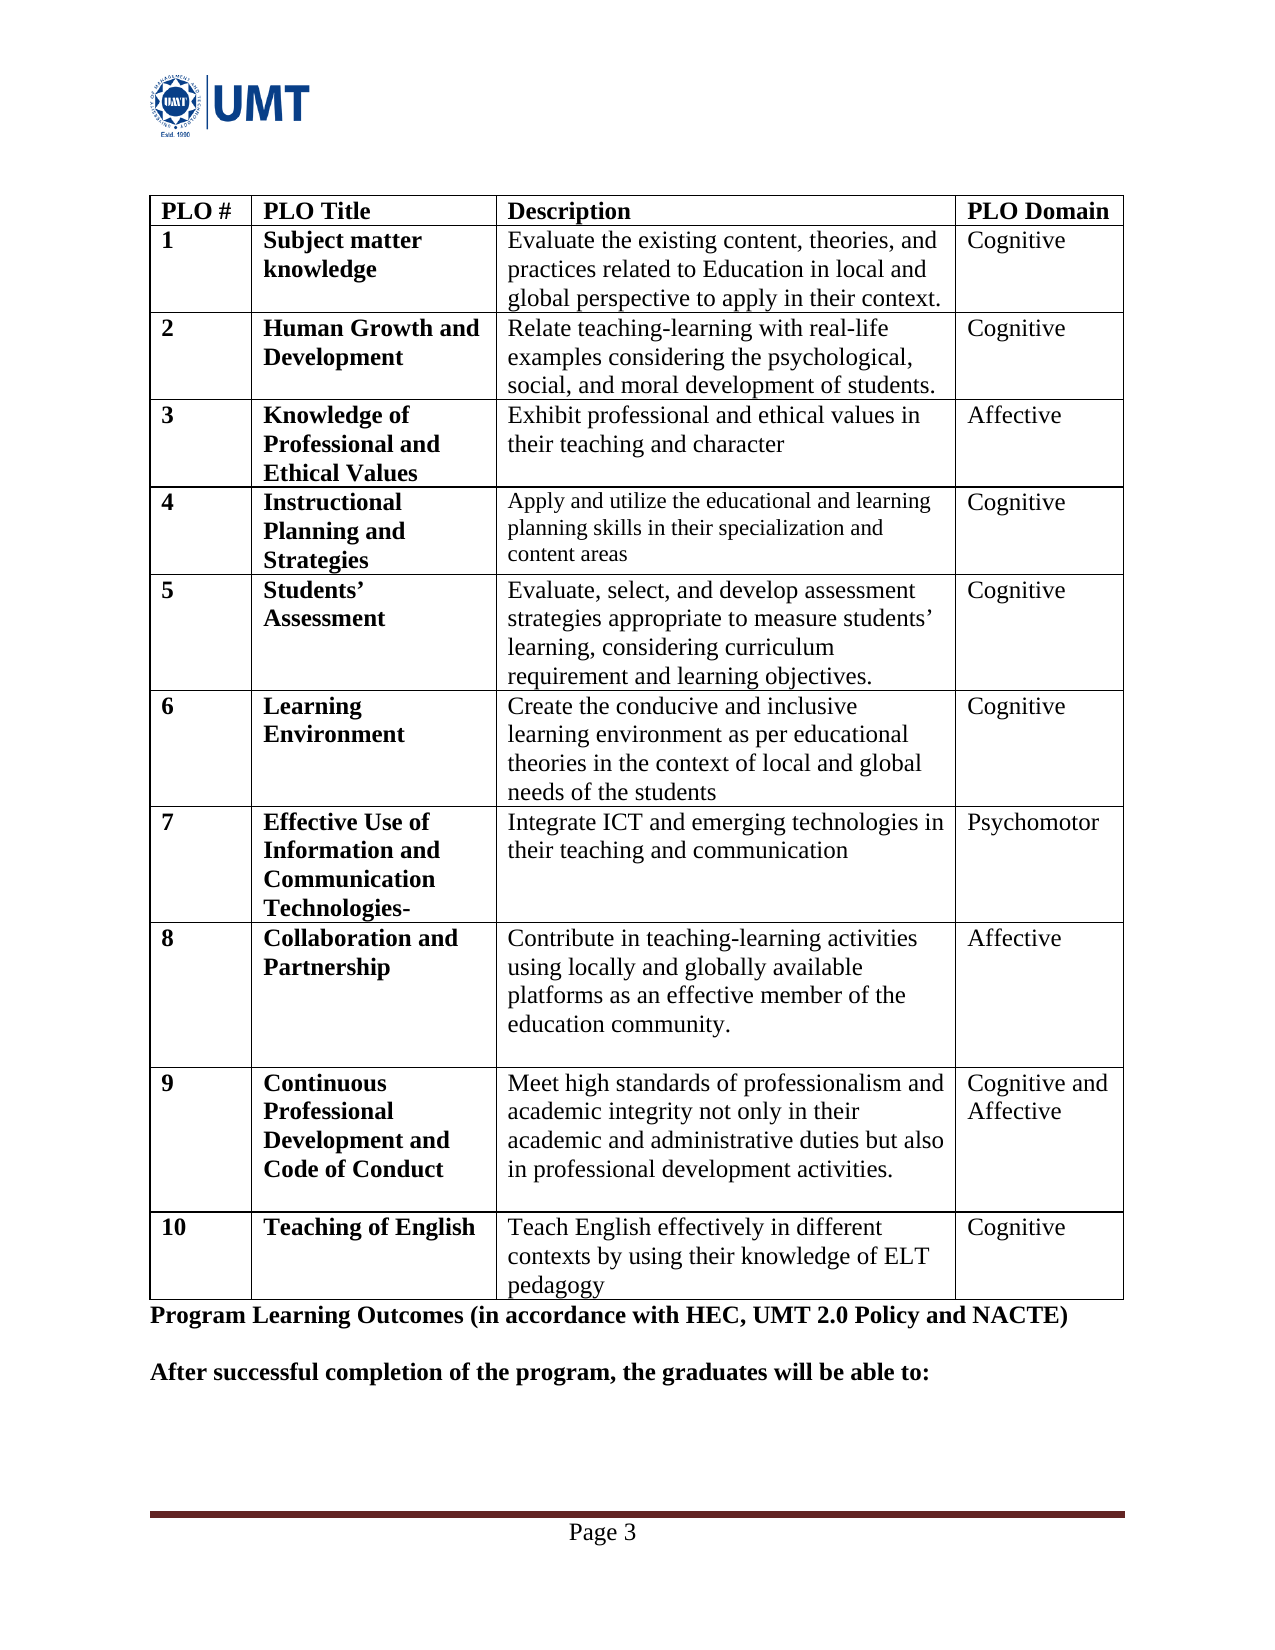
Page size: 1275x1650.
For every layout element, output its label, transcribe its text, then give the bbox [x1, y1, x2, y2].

table_cell 10 [151, 1213, 251, 1299]
table_cell Relate teaching-learning with real-life examples considering the psychological, social, and moral development of students. [497, 313, 955, 399]
table_cell Effective Use of Information and Communication Technologies- [252, 807, 496, 922]
table_cell Cognitive [956, 575, 1123, 690]
table_cell Teach English effectively in different contexts by using their knowledge of ELT pedagogy [497, 1213, 955, 1299]
picture [150, 75, 310, 137]
table_cell Cognitive [956, 226, 1123, 312]
table_cell Students’ Assessment [252, 575, 496, 690]
table_cell Continuous Professional Development and Code of Conduct [252, 1068, 496, 1211]
table_cell Contribute in teaching-learning activities using locally and globally available platforms as an effective member of the education community. [497, 923, 955, 1067]
table_cell Cognitive [956, 488, 1123, 574]
table_cell Cognitive [956, 691, 1123, 806]
table_cell 8 [151, 923, 251, 1067]
table_cell Collaboration and Partnership [252, 923, 496, 1067]
table_header PLO Title [252, 196, 496, 224]
table_cell Create the conducive and inclusive learning environment as per educational theories in the context of local and global needs of the students [497, 691, 955, 806]
table_cell Learning Environment [252, 691, 496, 806]
table_cell 4 [151, 488, 251, 574]
table_cell Affective [956, 400, 1123, 486]
table_cell Meet high standards of professionalism and academic integrity not only in their academic and administrative duties but also in professional development activities. [497, 1068, 955, 1211]
table_cell Knowledge of Professional and Ethical Values [252, 400, 496, 486]
table_cell 7 [151, 807, 251, 922]
table_cell Apply and utilize the educational and learning planning skills in their specialization and content areas [497, 488, 955, 574]
table_cell Cognitive and Affective [956, 1068, 1123, 1211]
table_cell Instructional Planning and Strategies [252, 488, 496, 574]
table_cell Psychomotor [956, 807, 1123, 922]
table_cell 6 [151, 691, 251, 806]
table_header PLO # [151, 196, 251, 224]
table_cell 3 [151, 400, 251, 486]
table_cell Evaluate, select, and develop assessment strategies appropriate to measure students’ learning, considering curriculum requirement and learning objectives. [497, 575, 955, 690]
table_cell 2 [151, 313, 251, 399]
table_cell Evaluate the existing content, theories, and practices related to Education in local and global perspective to apply in their context. [497, 226, 955, 312]
table_cell Integrate ICT and emerging technologies in their teaching and communication [497, 807, 955, 922]
table_cell Subject matter knowledge [252, 226, 496, 312]
table_cell Human Growth and Development [252, 313, 496, 399]
list After successful completion of the program, the graduates will be able to: [150, 1357, 1125, 1386]
table_cell Exhibit professional and ethical values in their teaching and character [497, 400, 955, 486]
table_header PLO Domain [956, 196, 1123, 224]
table_cell Cognitive [956, 1213, 1123, 1299]
list Program Learning Outcomes (in accordance with HEC, UMT 2.0 Policy and NACTE) [150, 1300, 1125, 1328]
table_cell Teaching of English [252, 1213, 496, 1299]
table_header Description [497, 196, 955, 224]
table_cell 5 [151, 575, 251, 690]
table_cell 9 [151, 1068, 251, 1211]
table_cell Affective [956, 923, 1123, 1067]
table_cell Cognitive [956, 313, 1123, 399]
table_cell 1 [151, 226, 251, 312]
